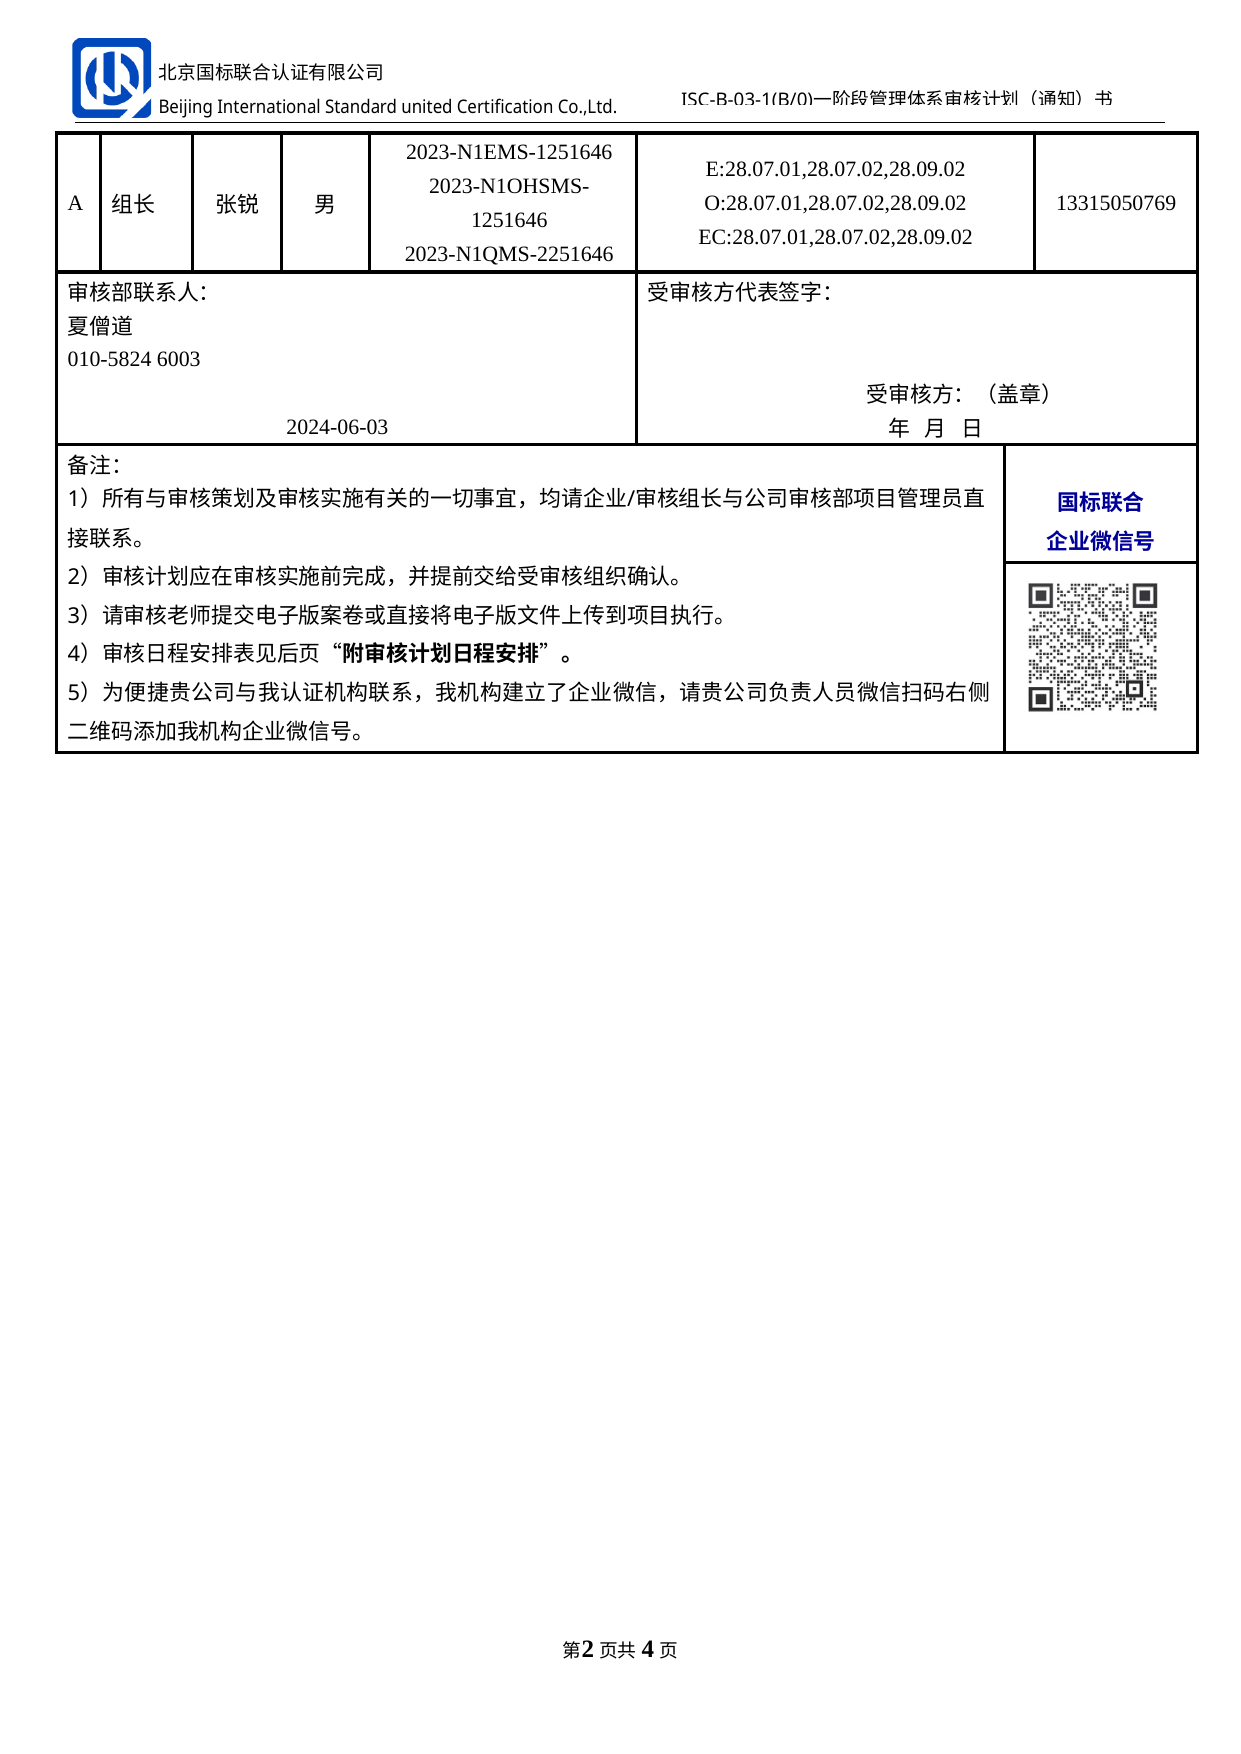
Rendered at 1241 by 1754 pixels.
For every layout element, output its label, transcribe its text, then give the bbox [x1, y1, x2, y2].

picture [1020, 577, 1166, 721]
table_cell 受审核方代表签字： 受审核方：（盖章） 年 月 日 [638, 274, 1196, 443]
table_cell 国标联合 企业微信号 [1006, 446, 1196, 561]
table_cell 备注： 1）所有与审核策划及审核实施有关的一切事宜，均请企业/审核组长与公司审核部项目管理员直接联系。 2）审核计划应在审核实施前完成，并提前交给受审核组织确认。 3）请审核老师提交电子版案卷或直接将电子版文件上传到项目执行。 4）审核日程安排表见后页“附审核计划日程安排”。 5）为便捷贵公司与我认证机构联系，我机构建立了企业微信，请贵公司负责人员微信扫码右侧二维码添加我机构企业微信号。 [58, 446, 1003, 751]
table_cell 男 [283, 135, 368, 270]
table_cell 审核部联系人： 夏僧道 010-5824 6003 2024-06-03 [58, 274, 635, 443]
table_cell [1006, 564, 1196, 751]
table_cell 13315050769 [1036, 135, 1196, 270]
table_cell E:28.07.01,28.07.02,28.09.02 O:28.07.01,28.07.02,28.09.02 EC:28.07.01,28.07.02,28.09.02 [638, 135, 1033, 270]
table_cell 组长 [102, 135, 191, 270]
picture [72, 38, 152, 118]
table_cell 2023-N1EMS-1251646 2023-N1OHSMS-1251646 2023-N1QMS-2251646 [371, 135, 635, 270]
table_cell A [58, 135, 99, 270]
table_cell 张锐 [194, 135, 280, 270]
